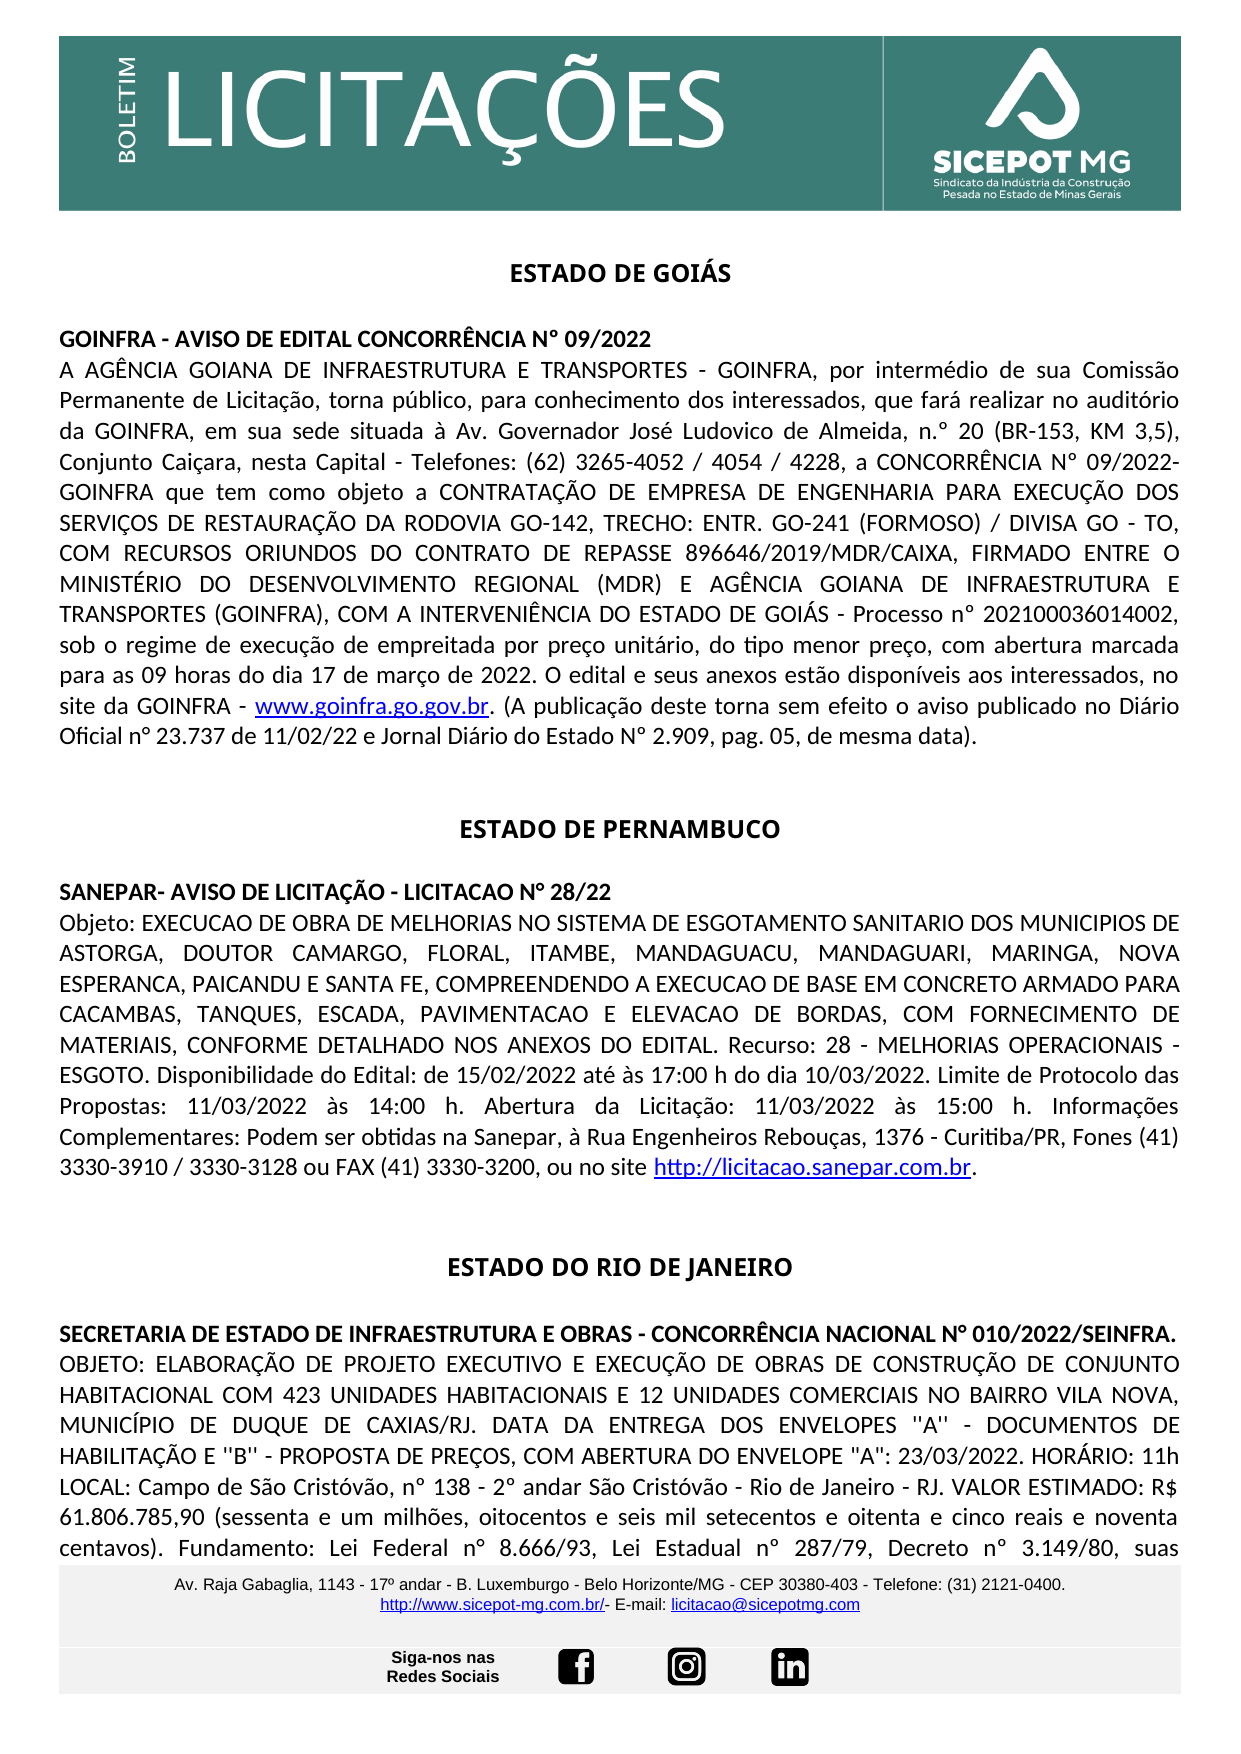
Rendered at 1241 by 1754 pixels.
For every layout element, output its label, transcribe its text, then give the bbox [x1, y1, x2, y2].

picture [557, 1648, 594, 1685]
text ESTADO DO RIO DE JANEIRO [59, 1250, 1181, 1284]
picture [59, 36, 1181, 211]
text Objeto: EXECUCAO DE OBRA DE MELHORIAS NO SISTEMA DE ESGOTAMENTO SANITARIO DOS MUNICIPIOS DE ASTORGA, DOUTOR CAMARGO, FLORAL, ITAMBE, MANDAGUACU, MANDAGUARI, MARINGA, NOVA ESPERANCA, PAICANDU E SANTA FE, COMPREENDENDO A EXECUCAO DE BASE EM CONCRETO ARMADO PARA CACAMBAS, TANQUES, ESCADA, PAVIMENTACAO E ELEVACAO DE BORDAS, COM FORNECIMENTO DE MATERIAIS, CONFORME DETALHADO NOS ANEXOS DO EDITAL. Recurso: 28 - MELHORIAS OPERACIONAIS - ESGOTO. Disponibilidade do Edital: de 15/02/2022 até às 17:00 h do dia 10/03/2022. Limite de Protocolo das Propostas: 11/03/2022 às 14:00 h. Abertura da Licitação: 11/03/2022 às 15:00 h. Informações Complementares: Podem ser obtidas na Sanepar, à Rua Engenheiros Rebouças, 1376 - Curitiba/PR, Fones (41) 3330-3910 / 3330-3128 ou FAX (41) 3330-3200, ou no site http://licitacao.sanepar.com.br. [59, 907, 1181, 1182]
picture [667, 1647, 706, 1686]
text ESTADO DE PERNAMBUCO [59, 812, 1181, 846]
text ESTADO DE GOIÁS [59, 256, 1181, 289]
picture [771, 1648, 809, 1686]
text SANEPAR- AVISO DE LICITAÇÃO - LICITACAO N° 28/22 [59, 877, 1181, 907]
text A AGÊNCIA GOIANA DE INFRAESTRUTURA E TRANSPORTES - GOINFRA, por intermédio de sua Comissão Permanente de Licitação, torna público, para conhecimento dos interessados, que fará realizar no auditório da GOINFRA, em sua sede situada à Av. Governador José Ludovico de Almeida, n.º 20 (BR-153, KM 3,5), Conjunto Caiçara, nesta Capital - Telefones: (62) 3265-4052 / 4054 / 4228, a CONCORRÊNCIA Nº 09/2022-GOINFRA que tem como objeto a CONTRATAÇÃO DE EMPRESA DE ENGENHARIA PARA EXECUÇÃO DOS SERVIÇOS DE RESTAURAÇÃO DA RODOVIA GO-142, TRECHO: ENTR. GO-241 (FORMOSO) / DIVISA GO - TO, COM RECURSOS ORIUNDOS DO CONTRATO DE REPASSE 896646/2019/MDR/CAIXA, FIRMADO ENTRE O MINISTÉRIO DO DESENVOLVIMENTO REGIONAL (MDR) E AGÊNCIA GOIANA DE INFRAESTRUTURA E TRANSPORTES (GOINFRA), COM A INTERVENIÊNCIA DO ESTADO DE GOIÁS - Processo nº 202100036014002, sob o regime de execução de empreitada por preço unitário, do tipo menor preço, com abertura marcada para as 09 horas do dia 17 de março de 2022. O edital e seus anexos estão disponíveis aos interessados, no site da GOINFRA - www.goinfra.go.gov.br. (A publicação deste torna sem efeito o aviso publicado no Diário Oficial n° 23.737 de 11/02/22 e Jornal Diário do Estado Nº 2.909, pag. 05, de mesma data). [59, 354, 1181, 751]
text GOINFRA - AVISO DE EDITAL CONCORRÊNCIA Nº 09/2022 [59, 324, 1181, 354]
text SECRETARIA DE ESTADO DE INFRAESTRUTURA E OBRAS - CONCORRÊNCIA NACIONAL N° 010/2022/SEINFRA. [59, 1318, 1181, 1348]
